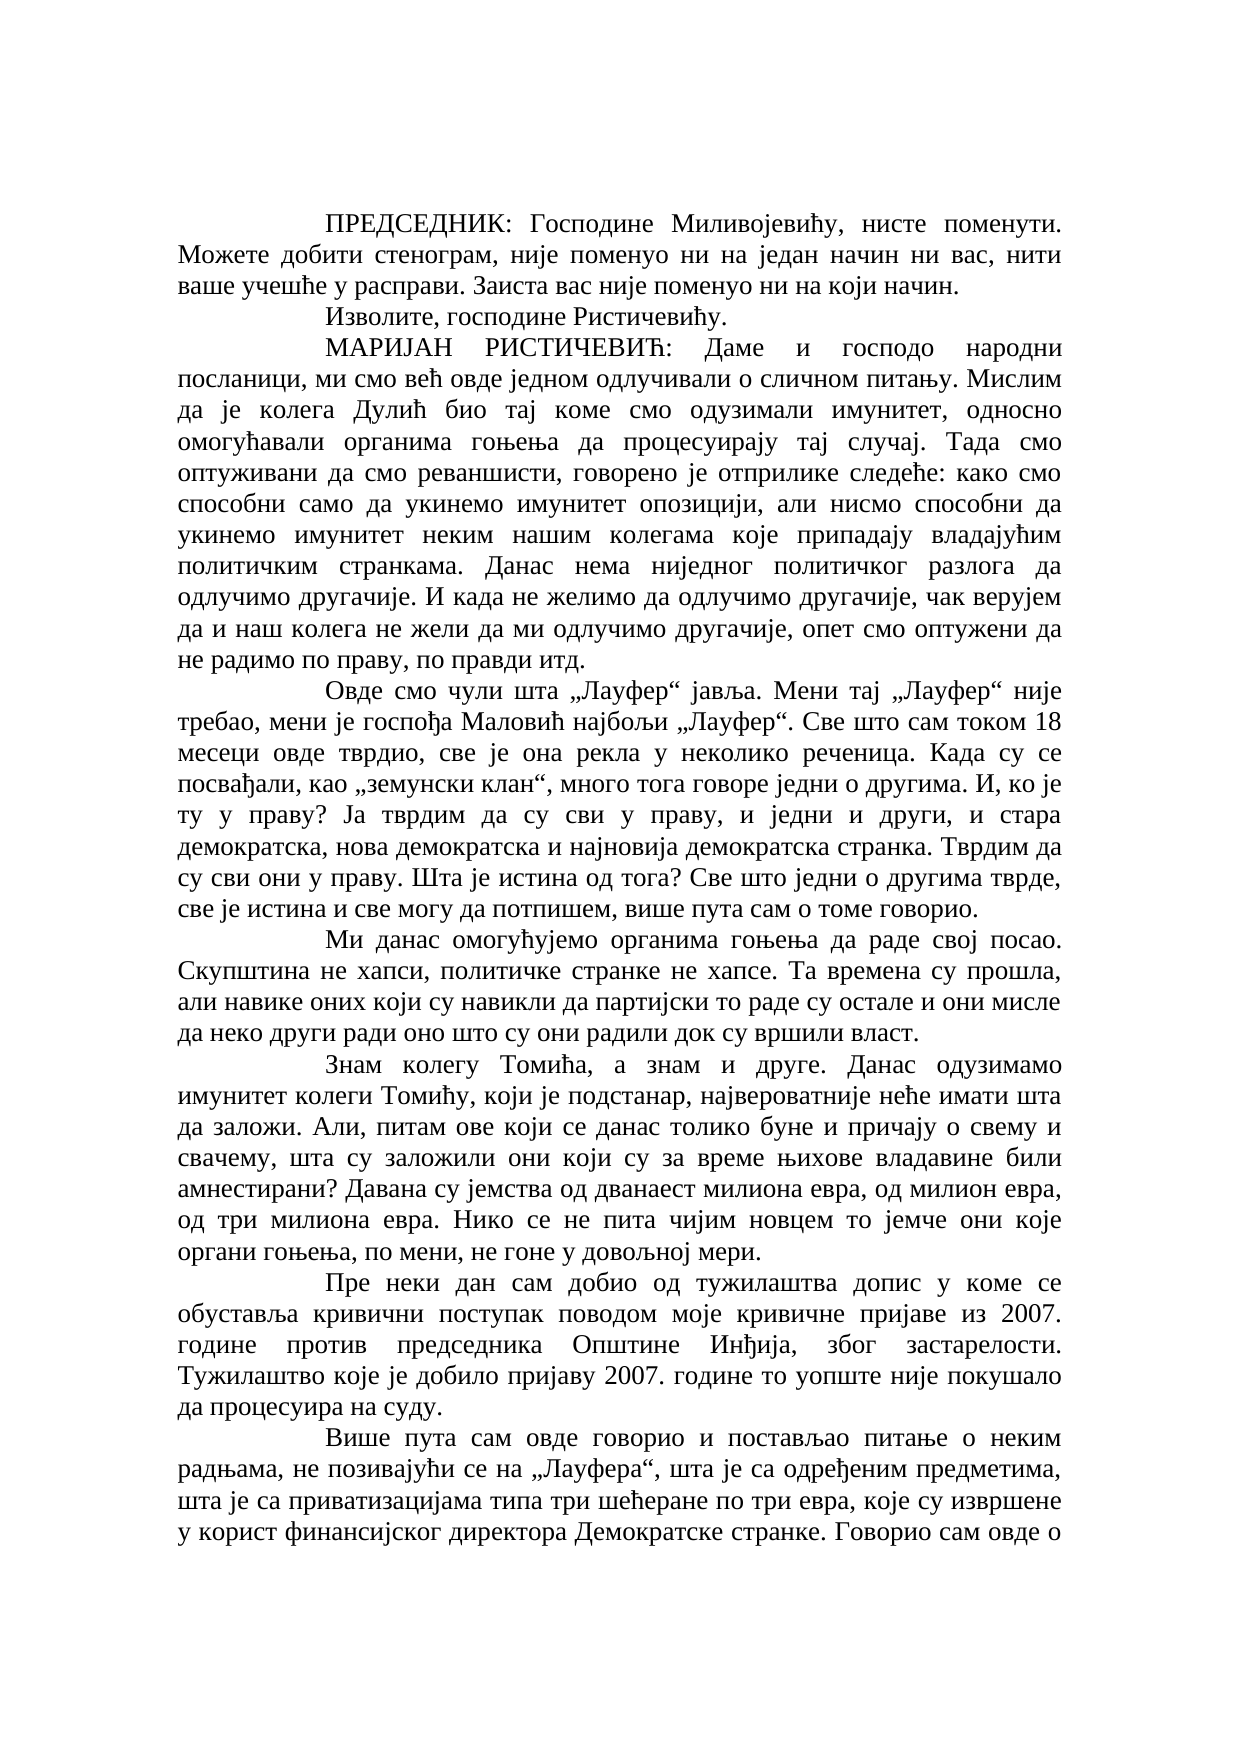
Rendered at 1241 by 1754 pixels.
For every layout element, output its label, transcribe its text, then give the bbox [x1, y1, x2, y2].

text МАРИЈАН РИСТИЧЕВИЋ: Даме и господо народни посланици, ми смо већ овде једном одлучивали о сличном питању. Мислим да је колега Дулић био тај коме смо одузимали имунитет, односно омогућавали органима гоњења да процесуирају тај случај. Тада смо оптуживани да смо реваншисти, говорено је отприлике следеће: како смо способни само да укинемо имунитет опозицији, али нисмо способни да укинемо имунитет неким нашим колегама које припадају владајућим политичким странкама. Данас нема ниједног политичког разлога да одлучимо другачије. И када не желимо да одлучимо другачије, чак верујем да и наш колега не жели да ми одлучимо другачије, опет смо оптужени да не радимо по праву, по правди итд. [177, 331, 1063, 674]
text Изволите, господине Ристичевићу. [177, 300, 1063, 331]
text Пре неки дан сам добио од тужилаштва допис у коме се обуставља кривични поступак поводом моје кривичне пријаве из 2007. године против председника Општине Инђија, због застарелости. Тужилаштво које је добило пријаву 2007. године то уопште није покушало да процесуира на суду. [177, 1266, 1063, 1421]
text ПРЕДСЕДНИК: Господине Миливојевићу, нисте поменути. Можете добити стенограм, није поменуо ни на један начин ни вас, нити ваше учешће у расправи. Заиста вас није поменуо ни на који начин. [177, 207, 1063, 300]
text Ми данас омогућујемо органима гоњења да раде свој посао. Скупштина не хапси, политичке странке не хапсе. Та времена су прошла, али навике оних који су навикли да партијски то раде су остале и они мисле да неко други ради оно што су они радили док су вршили власт. [177, 923, 1063, 1048]
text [177, 1421, 1063, 1546]
text Овде смо чули шта „Лауфер“ јавља. Мени тај „Лауфер“ није требао, мени је госпођа Маловић најбољи „Лауфер“. Све што сам током 18 месеци овде тврдио, све је она рекла у неколико реченица. Када су се посвађали, као „земунски клан“, много тога говоре једни о другима. И, ко је ту у праву? Ја тврдим да су сви у праву, и једни и други, и стара демократска, нова демократска и најновија демократска странка. Тврдим да су сви они у праву. Шта је истина од тога? Све што једни о другима тврде, све је истина и све могу да потпишем, више пута сам о томе говорио. [177, 674, 1063, 923]
text Знам колегу Томића, а знам и друге. Данас одузимамо имунитет колеги Томићу, који је подстанар, највероватније неће имати шта да заложи. Али, питам ове који се данас толико буне и причају о свему и свачему, шта су заложили они који су за време њихове владавине били амнестирани? Давана су јемства од дванаест милиона евра, од милион евра, од три милиона евра. Нико се не пита чијим новцем то јемче они које органи гоњења, по мени, не гоне у довољној мери. [177, 1048, 1063, 1266]
